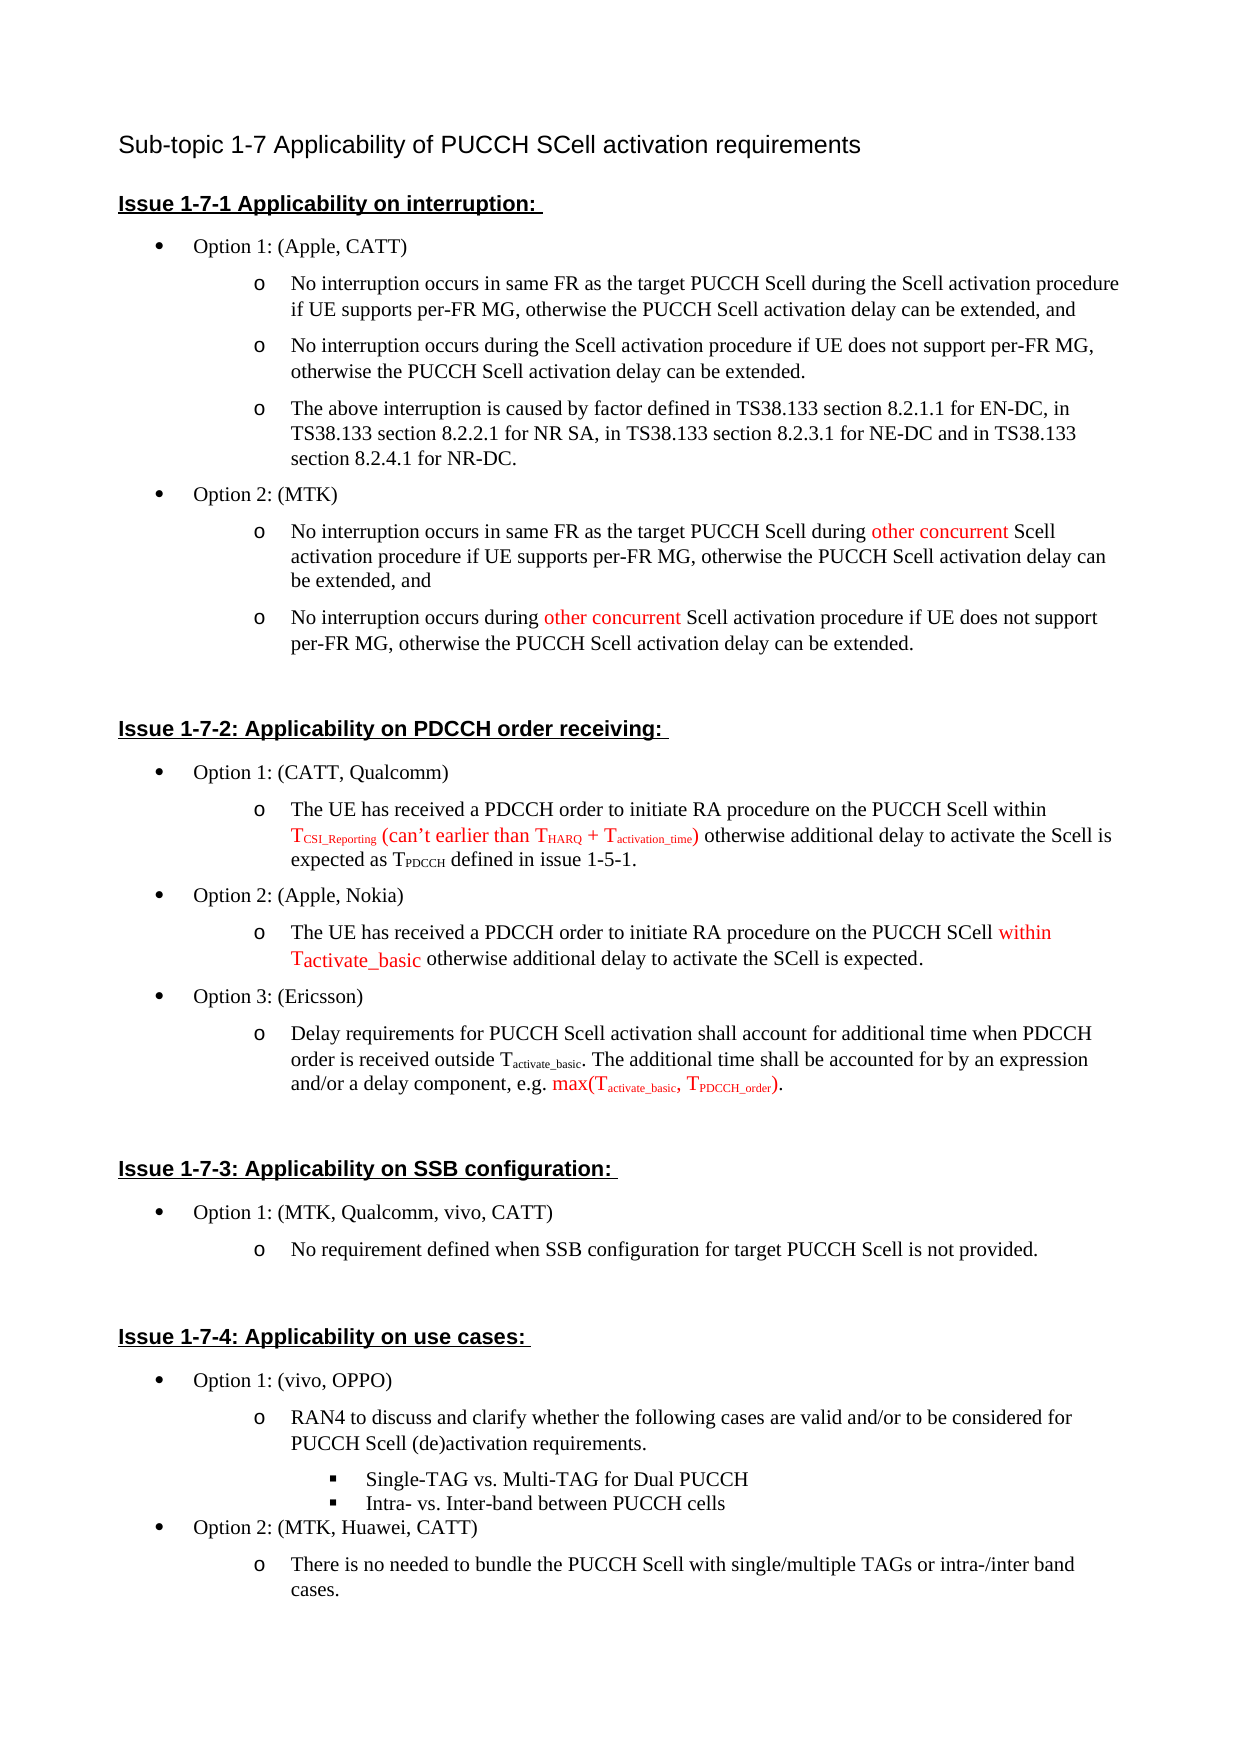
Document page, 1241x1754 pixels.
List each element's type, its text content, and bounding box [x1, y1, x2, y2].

list Option 1: (Apple, CATT) [156, 234, 1122, 258]
list No requirement defined when SSB configuration for target PUCCH Scell is not provided. [253, 1237, 1122, 1263]
list No interruption occurs during other concurrent Scell activation procedure if UE does not support per-FR MG, otherwise the PUCCH Scell activation delay can be extended. [253, 605, 1122, 655]
subtitle Issue 1-7-2: Applicability on PDCCH order receiving: [118, 716, 1122, 741]
subtitle Sub-topic 1-7 Applicability of PUCCH SCell activation requirements [118, 131, 1122, 159]
list Option 2: (Apple, Nokia) [156, 883, 1122, 907]
list The UE has received a PDCCH order to initiate RA procedure on the PUCCH SCell within Tactivate_basic otherwise additional delay to activate the SCell is expected. [253, 920, 1122, 972]
list Single-TAG vs. Multi-TAG for Dual PUCCH [328, 1467, 1122, 1491]
list Intra- vs. Inter-band between PUCCH cells [328, 1491, 1122, 1515]
list No interruption occurs during the Scell activation procedure if UE does not support per-FR MG, otherwise the PUCCH Scell activation delay can be extended. [253, 333, 1122, 383]
subtitle Issue 1-7-3: Applicability on SSB configuration: [118, 1156, 1122, 1182]
list Option 1: (MTK, Qualcomm, vivo, CATT) [156, 1200, 1122, 1224]
list Option 2: (MTK) [156, 482, 1122, 506]
list No interruption occurs in same FR as the target PUCCH Scell during the Scell activation procedure if UE supports per-FR MG, otherwise the PUCCH Scell activation delay can be extended, and [253, 271, 1122, 321]
list RAN4 to discuss and clarify whether the following cases are valid and/or to be considered for PUCCH Scell (de)activation requirements. [253, 1405, 1122, 1454]
list Option 2: (MTK, Huawei, CATT) [156, 1515, 1122, 1539]
list The above interruption is caused by factor defined in TS38.133 section 8.2.1.1 for EN-DC, in TS38.133 section 8.2.2.1 for NR SA, in TS38.133 section 8.2.3.1 for NE-DC and in TS38.133 section 8.2.4.1 for NR-DC. [253, 396, 1122, 469]
list No interruption occurs in same FR as the target PUCCH Scell during other concurrent Scell activation procedure if UE supports per-FR MG, otherwise the PUCCH Scell activation delay can be extended, and [253, 518, 1122, 592]
subtitle Issue 1-7-1 Applicability on interruption: [118, 191, 1122, 216]
list Option 3: (Ericsson) [156, 984, 1122, 1008]
list There is no needed to bundle the PUCCH Scell with single/multiple TAGs or intra-/inter band cases. [253, 1552, 1122, 1601]
list Option 1: (vivo, OPPO) [156, 1368, 1122, 1392]
list Delay requirements for PUCCH Scell activation shall account for additional time when PDCCH order is received outside Tactivate_basic. The additional time shall be accounted for by an expression and/or a delay component, e.g. max(Tactivate_basic, TPDCCH_order). [253, 1021, 1122, 1095]
subtitle Issue 1-7-4: Applicability on use cases: [118, 1324, 1122, 1349]
list Option 1: (CATT, Qualcomm) [156, 760, 1122, 784]
list The UE has received a PDCCH order to initiate RA procedure on the PUCCH Scell within TCSI_Reporting (can’t earlier than THARQ + Tactivation_time) otherwise additional delay to activate the Scell is expected as TPDCCH defined in issue 1-5-1. [253, 797, 1122, 871]
